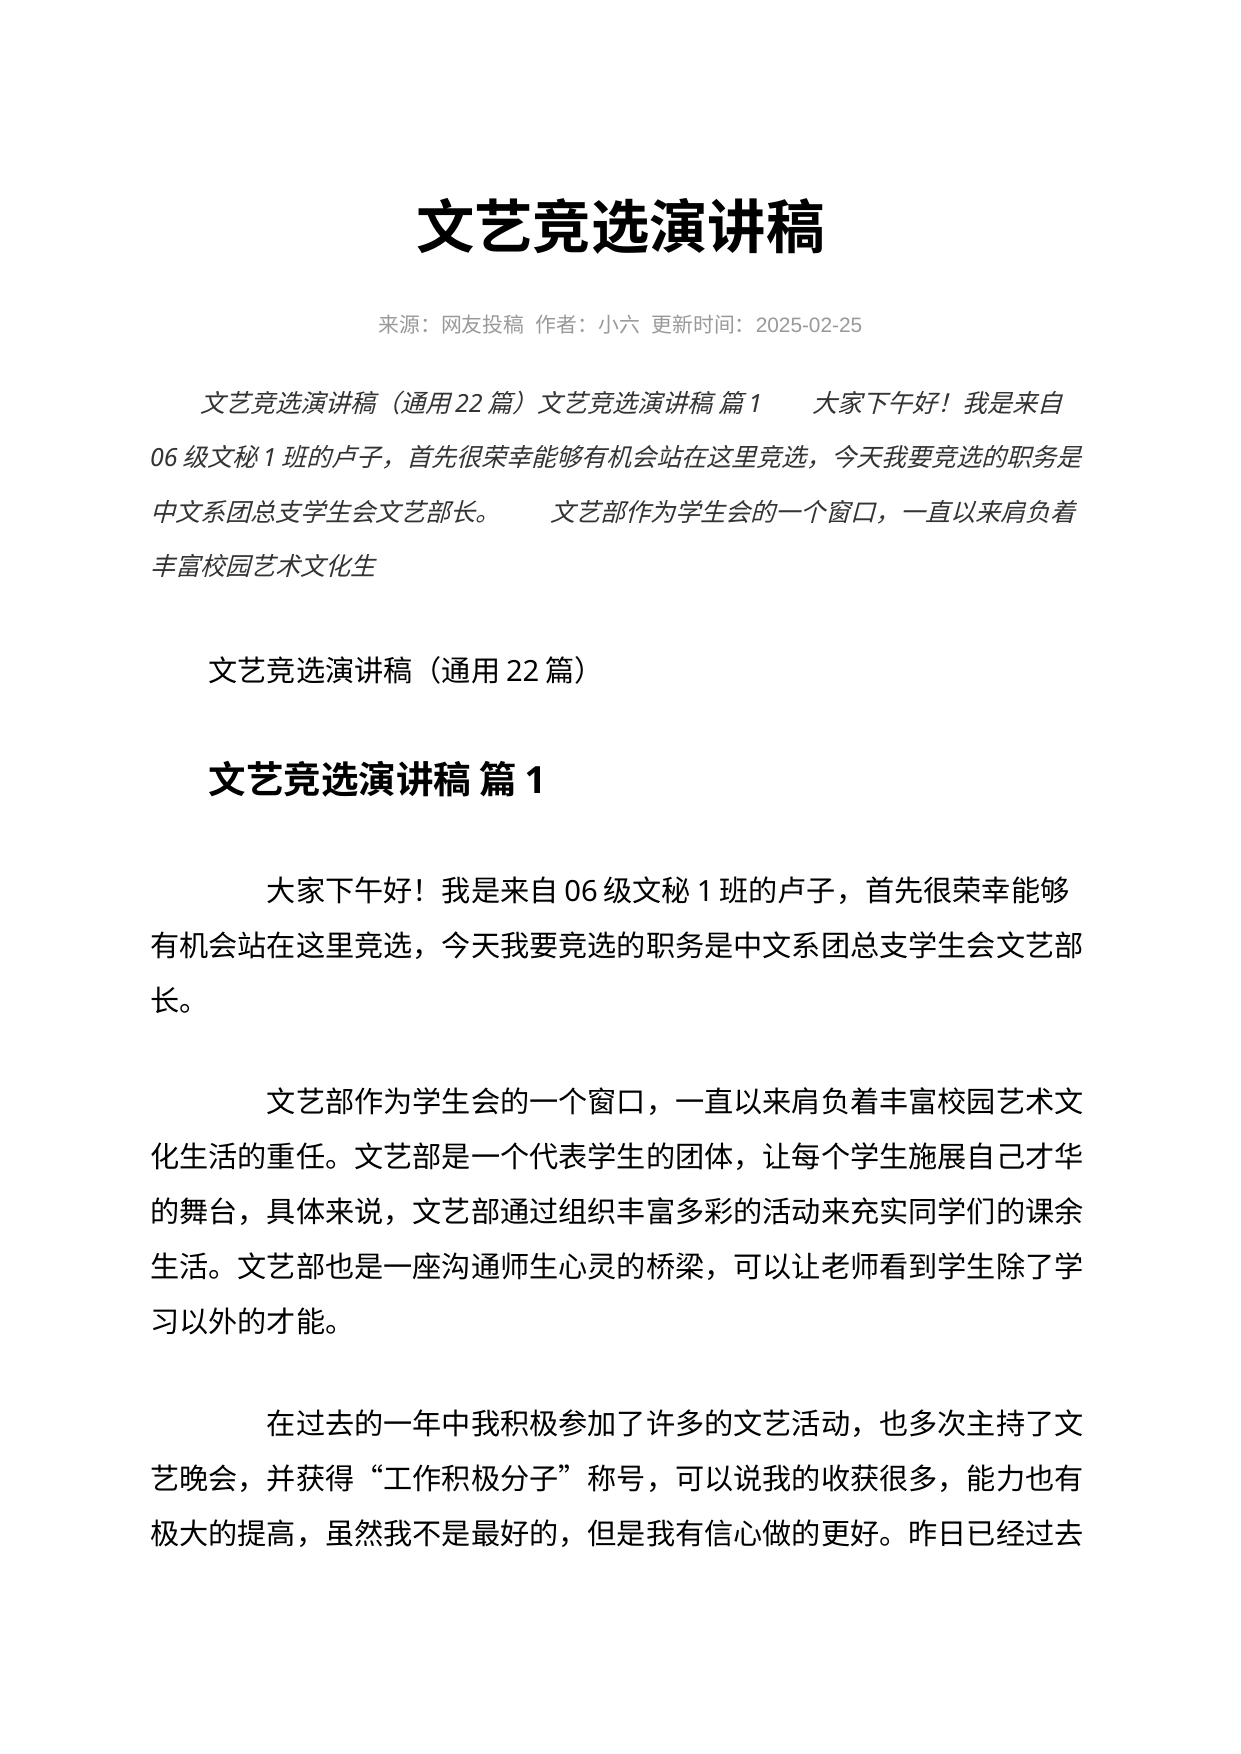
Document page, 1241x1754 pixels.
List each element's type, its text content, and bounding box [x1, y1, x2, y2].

text 大家下午好！我是来自06级文秘1班的卢子，首先很荣幸能够有机会站在这里竞选，今天我要竞选的职务是中文系团总支学生会文艺部长。 [150, 867, 1090, 1019]
subtitle 文艺竞选演讲稿 [150, 181, 1090, 266]
text 文艺部作为学生会的一个窗口，一直以来肩负着丰富校园艺术文化生活的重任。文艺部是一个代表学生的团体，让每个学生施展自己才华的舞台，具体来说，文艺部通过组织丰富多彩的活动来充实同学们的课余生活。文艺部也是一座沟通师生心灵的桥梁，可以让老师看到学生除了学习以外的才能。 [150, 1079, 1090, 1341]
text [150, 1400, 1090, 1552]
text 来源：网友投稿 作者：小六 更新时间：2025-02-25 [150, 313, 1090, 337]
text 文艺竞选演讲稿（通用22篇）文艺竞选演讲稿 篇1 大家下午好！我是来自06级文秘1班的卢子，首先很荣幸能够有机会站在这里竞选，今天我要竞选的职务是中文系团总支学生会文艺部长。 文艺部作为学生会的一个窗口，一直以来肩负着丰富校园艺术文化生 [150, 383, 1090, 583]
text 文艺竞选演讲稿 篇1 [150, 750, 1090, 804]
text 文艺竞选演讲稿（通用22篇） [150, 648, 1090, 690]
